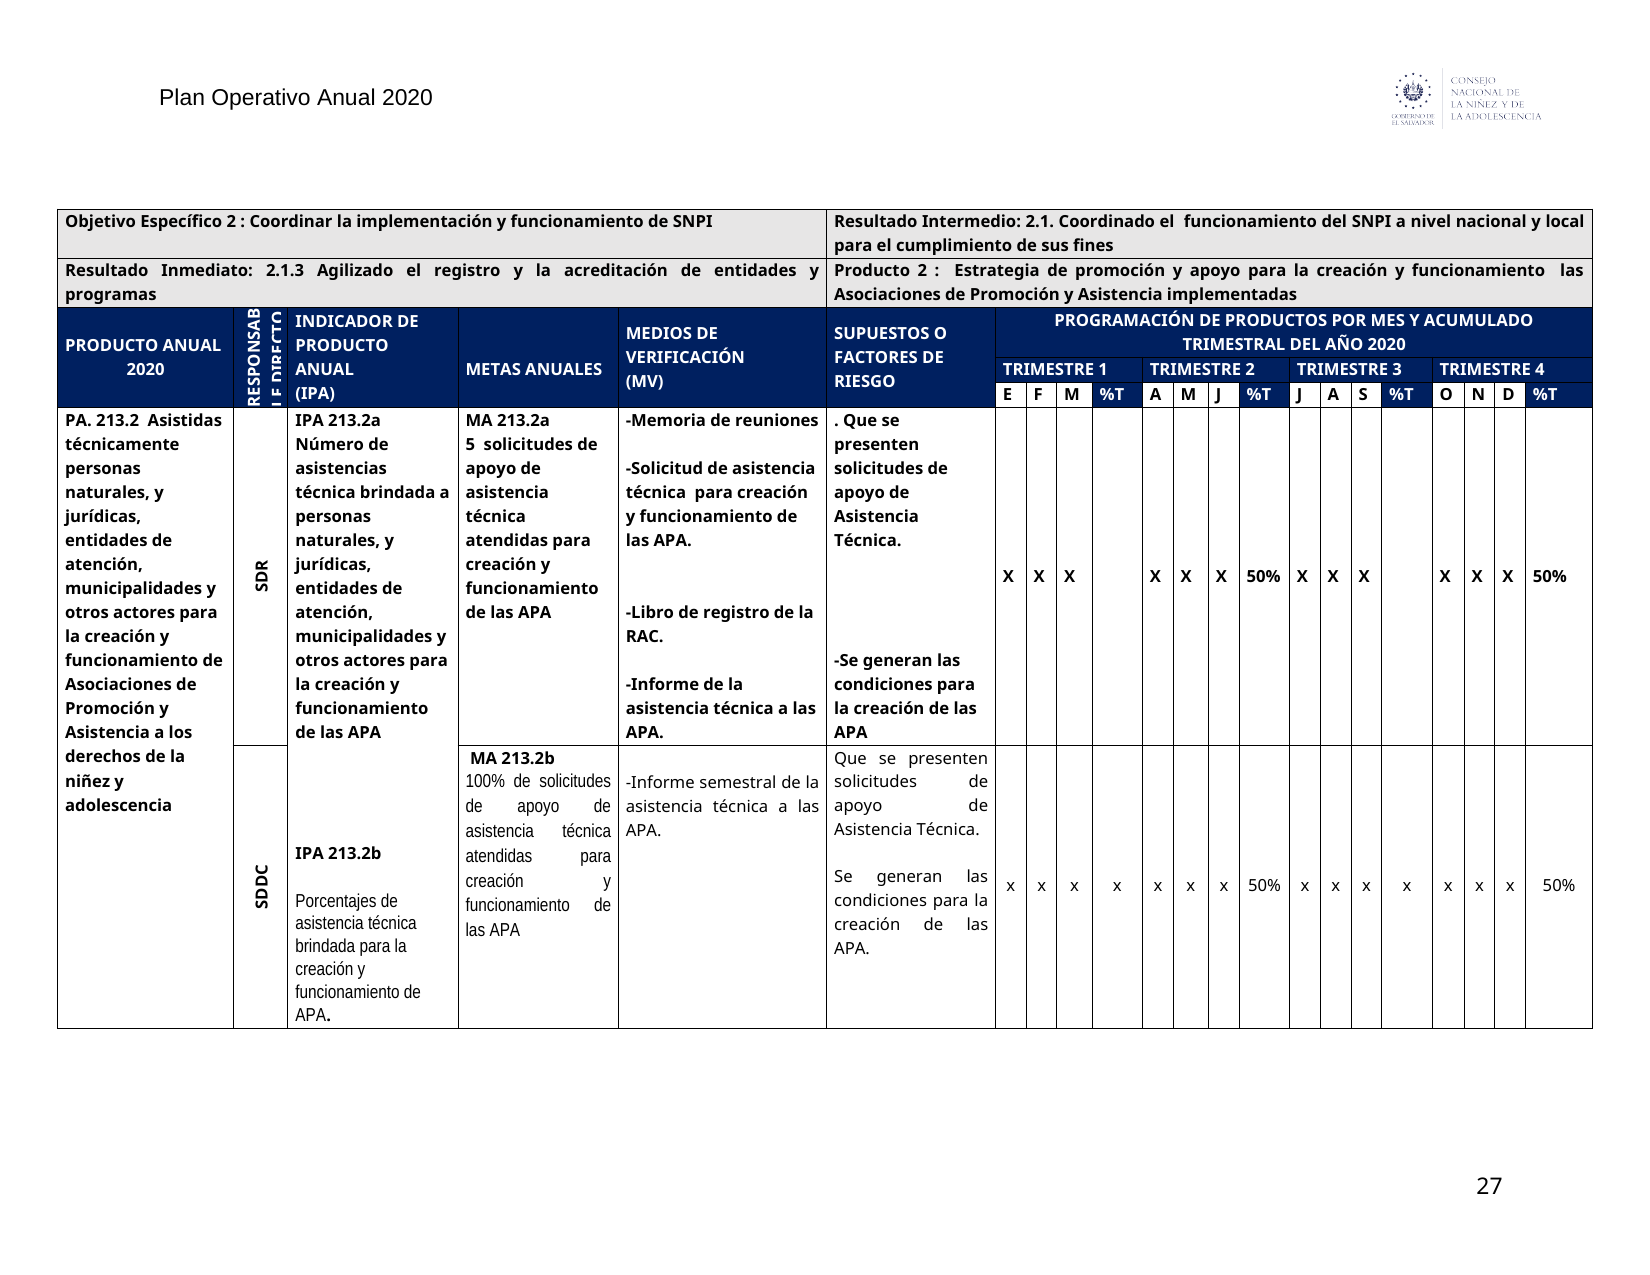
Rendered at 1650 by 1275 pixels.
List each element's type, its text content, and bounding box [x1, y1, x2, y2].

table_cell S [1352, 383, 1381, 407]
table_cell TRIMESTRE 2 [1143, 358, 1289, 382]
table_cell SDR [234, 408, 287, 745]
table_cell X [1352, 408, 1381, 745]
table_cell X [1495, 408, 1525, 745]
table_header Resultado Intermedio: 2.1. Coordinado el funcionamiento del SNPI a nivel nacional y local para el cumplimiento de sus fines [827, 210, 1592, 258]
table_cell X [1290, 408, 1320, 745]
table_cell x [1495, 746, 1525, 1028]
table_cell X [1465, 408, 1494, 745]
table_cell MA 213.2a 5 solicitudes de apoyo de asistencia técnica atendidas para creación y funcionamiento de las APA [459, 408, 618, 745]
table_header Objetivo Específico 2 : Coordinar la implementación y funcionamiento de SNPI [58, 210, 826, 258]
table_cell J [1209, 383, 1239, 407]
table_cell Producto 2 : Estrategia de promoción y apoyo para la creación y funcionamiento las Asociaciones de Promoción y Asistencia implementadas [827, 259, 1592, 307]
table_cell PRODUCTO ANUAL 2020 [58, 308, 233, 407]
table_cell x [1321, 746, 1351, 1028]
table_cell PA. 213.2 Asistidas técnicamente personas naturales, y jurídicas, entidades de atención, municipalidades y otros actores para la creación y funcionamiento de Asociaciones de Promoción y Asistencia a los derechos de la niñez y adolescencia [58, 408, 233, 1028]
table_cell RESPONSABLE DIRECTO [234, 308, 287, 407]
picture [1382, 58, 1550, 139]
table_cell %T [1526, 383, 1592, 407]
table_cell TRIMESTRE 1 [996, 358, 1142, 382]
table_cell . Que se presenten solicitudes de apoyo de Asistencia Técnica. -Se generan las condiciones para la creación de las APA [827, 408, 995, 745]
table_cell O [1433, 383, 1464, 407]
table_cell IPA 213.2a Número de asistencias técnica brindada a personas naturales, y jurídicas, entidades de atención, municipalidades y otros actores para la creación y funcionamiento de las APA IPA 213.2b Porcentajes de asistencia técnica brindada para la creación y funcionamiento de APA. [288, 408, 458, 1028]
table_cell x [1174, 746, 1208, 1028]
table_cell 50% [1526, 746, 1592, 1028]
table_cell 50% [1526, 408, 1592, 745]
table_cell x [1093, 746, 1142, 1028]
table_cell x [1465, 746, 1494, 1028]
table_cell x [996, 746, 1026, 1028]
table_cell X [1057, 408, 1092, 745]
table_cell Que se presenten solicitudes de apoyo de Asistencia Técnica. Se generan las condiciones para la creación de las APA. [827, 746, 995, 1028]
table_cell A [1143, 383, 1173, 407]
table_cell X [1143, 408, 1173, 745]
table_cell SUPUESTOS O FACTORES DE RIESGO [827, 308, 995, 407]
table_cell MA 213.2b 100% de solicitudes de apoyo de asistencia técnica atendidas para creación y funcionamiento de las APA [459, 746, 618, 1028]
table_cell E [996, 383, 1026, 407]
table_cell A [1321, 383, 1351, 407]
table_cell MEDIOS DE VERIFICACIÓN (MV) [619, 308, 826, 407]
table_cell TRIMESTRE 4 [1433, 358, 1592, 382]
table_cell X [1321, 408, 1351, 745]
table_cell X [1027, 408, 1056, 745]
table_cell x [1209, 746, 1239, 1028]
table_cell -Informe semestral de la asistencia técnica a las APA. [619, 746, 826, 1028]
table_cell F [1027, 383, 1056, 407]
table_cell J [1290, 383, 1320, 407]
table_cell x [1143, 746, 1173, 1028]
table_cell [1382, 408, 1432, 745]
table_cell M [1174, 383, 1208, 407]
table_cell M [1057, 383, 1092, 407]
table_cell x [1027, 746, 1056, 1028]
table_cell X [1209, 408, 1239, 745]
table_cell X [996, 408, 1026, 745]
table_cell D [1495, 383, 1525, 407]
table_cell METAS ANUALES [459, 308, 618, 407]
table_cell x [1057, 746, 1092, 1028]
table_cell X [1433, 408, 1464, 745]
table_cell %T [1093, 383, 1142, 407]
table_cell x [1352, 746, 1381, 1028]
table_cell x [1382, 746, 1432, 1028]
table_cell PROGRAMACIÓN DE PRODUCTOS POR MES Y ACUMULADO TRIMESTRAL DEL AÑO 2020 [996, 308, 1592, 357]
table_cell TRIMESTRE 3 [1290, 358, 1432, 382]
table_cell %T [1240, 383, 1289, 407]
table_cell INDICADOR DE PRODUCTO ANUAL (IPA) [288, 308, 458, 407]
table_cell -Memoria de reuniones -Solicitud de asistencia técnica para creación y funcionamiento de las APA. -Libro de registro de la RAC. -Informe de la asistencia técnica a las APA. [619, 408, 826, 745]
table_cell [1093, 408, 1142, 745]
table_cell 50% [1240, 746, 1289, 1028]
table_cell %T [1382, 383, 1432, 407]
table_cell 50% [1240, 408, 1289, 745]
table_cell x [1290, 746, 1320, 1028]
table_cell N [1465, 383, 1494, 407]
table_cell X [1174, 408, 1208, 745]
table_cell Resultado Inmediato: 2.1.3 Agilizado el registro y la acreditación de entidades y programas [58, 259, 826, 307]
table_cell SDDC [234, 746, 287, 1028]
table_cell x [1433, 746, 1464, 1028]
